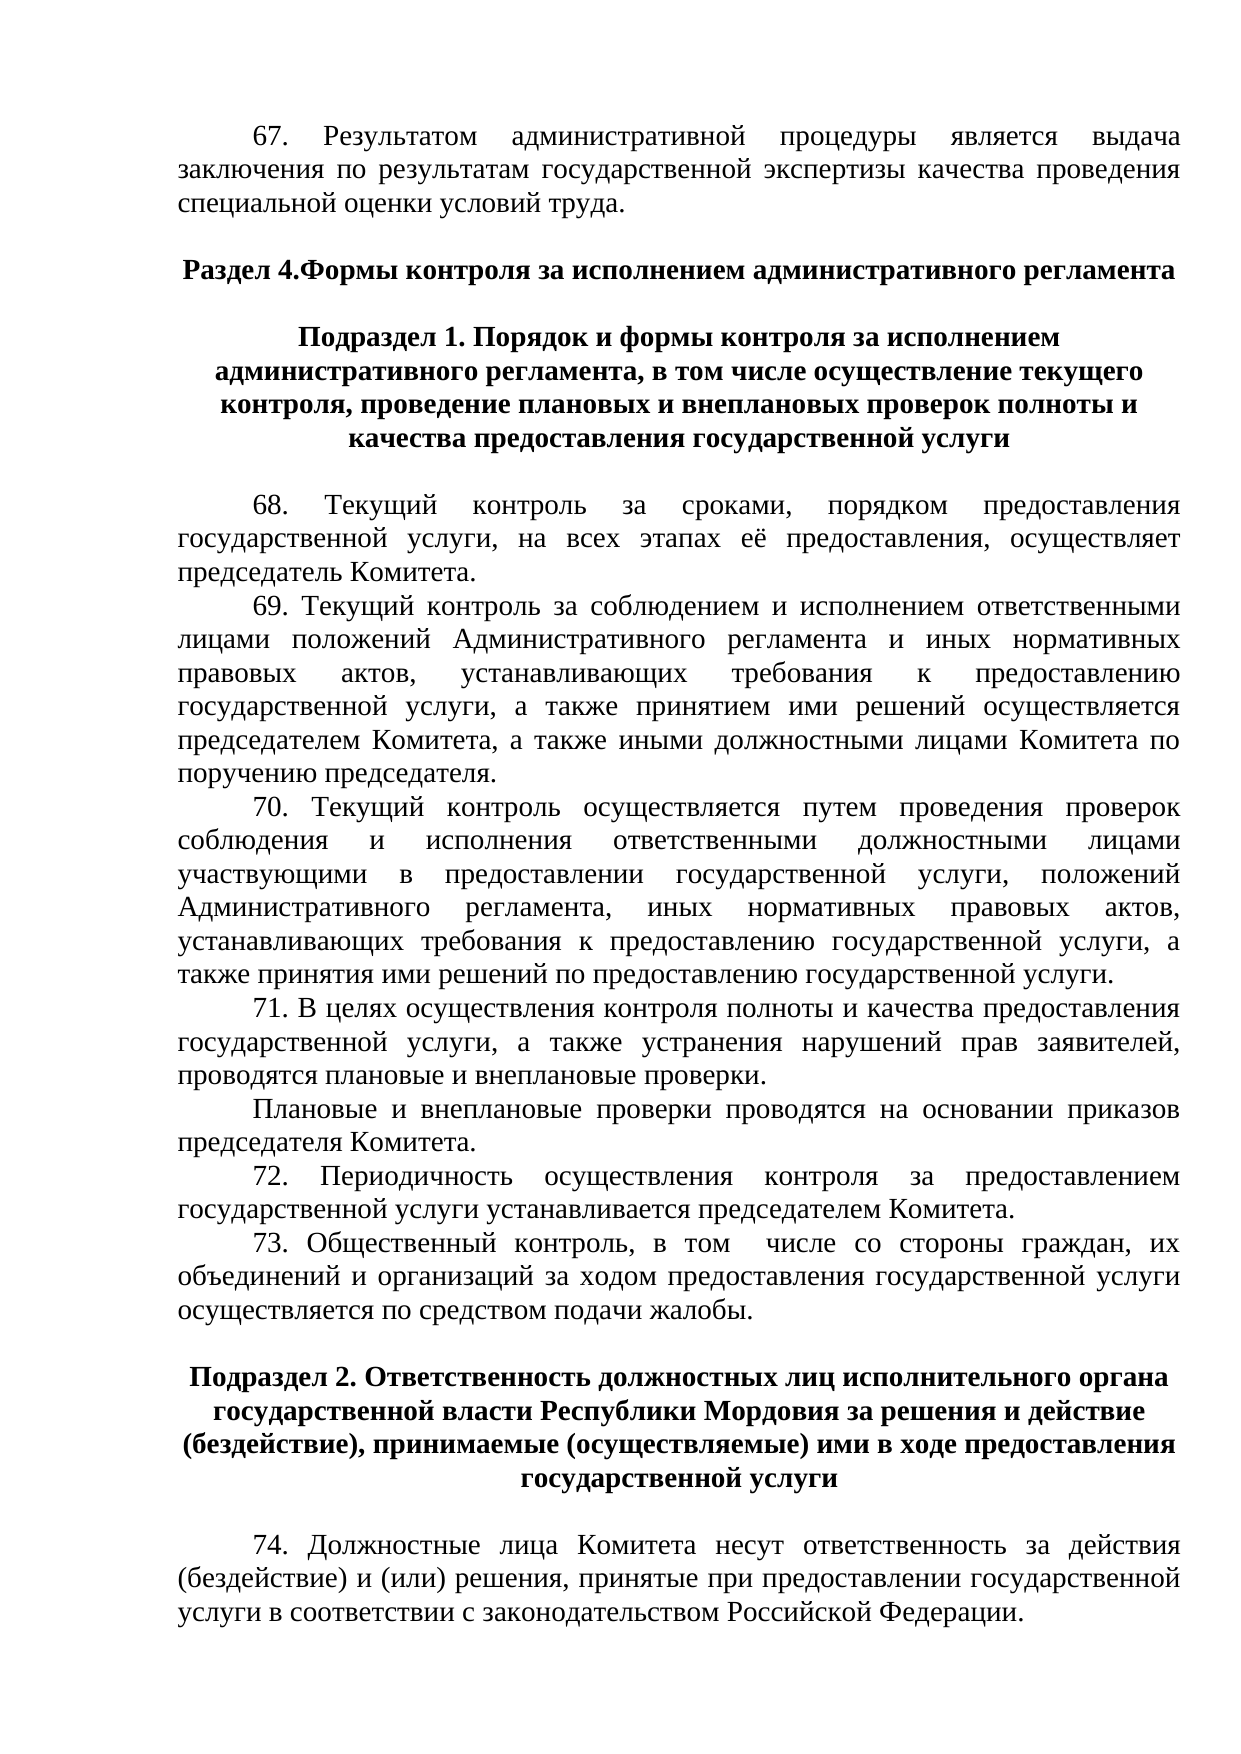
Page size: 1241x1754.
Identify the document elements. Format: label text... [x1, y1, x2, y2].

text 69. Текущий контроль за соблюдением и исполнением ответственными лицами положений Административного регламента и иных нормативных правовых актов, устанавливающих требования к предоставлению государственной услуги, а также принятием ими решений осуществляется председателем Комитета, а также иными должностными лицами Комитета по поручению председателя. [177, 588, 1181, 789]
text 73. Общественный контроль, в том числе со стороны граждан, их объединений и организаций за ходом предоставления государственной услуги осуществляется по средством подачи жалобы. [177, 1225, 1181, 1326]
text Плановые и внеплановые проверки проводятся на основании приказов председателя Комитета. [177, 1091, 1181, 1158]
text 74. Должностные лица Комитета несут ответственность за действия (бездействие) и (или) решения, принятые при предоставлении государственной услуги в соответствии с законодательством Российской Федерации. [177, 1527, 1181, 1627]
text 70. Текущий контроль осуществляется путем проведения проверок соблюдения и исполнения ответственными должностными лицами участвующими в предоставлении государственной услуги, положений Административного регламента, иных нормативных правовых актов, устанавливающих требования к предоставлению государственной услуги, а также принятия ими решений по предоставлению государственной услуги. [177, 789, 1181, 990]
text Подраздел 2. Ответственность должностных лиц исполнительного органа государственной власти Республики Мордовия за решения и действие (бездействие), принимаемые (осуществляемые) ими в ходе предоставления государственной услуги [177, 1359, 1181, 1493]
text 71. В целях осуществления контроля полноты и качества предоставления государственной услуги, а также устранения нарушений прав заявителей, проводятся плановые и внеплановые проверки. [177, 990, 1181, 1091]
text Раздел 4.Формы контроля за исполнением административного регламента [177, 252, 1181, 286]
text 68. Текущий контроль за сроками, порядком предоставления государственной услуги, на всех этапах её предоставления, осуществляет председатель Комитета. [177, 487, 1181, 588]
text Подраздел 1. Порядок и формы контроля за исполнением административного регламента, в том числе осуществление текущего контроля, проведение плановых и внеплановых проверок полноты и качества предоставления государственной услуги [177, 319, 1181, 453]
text 72. Периодичность осуществления контроля за предоставлением государственной услуги устанавливается председателем Комитета. [177, 1158, 1181, 1225]
text 67. Результатом административной процедуры является выдача заключения по результатам государственной экспертизы качества проведения специальной оценки условий труда. [177, 118, 1181, 219]
